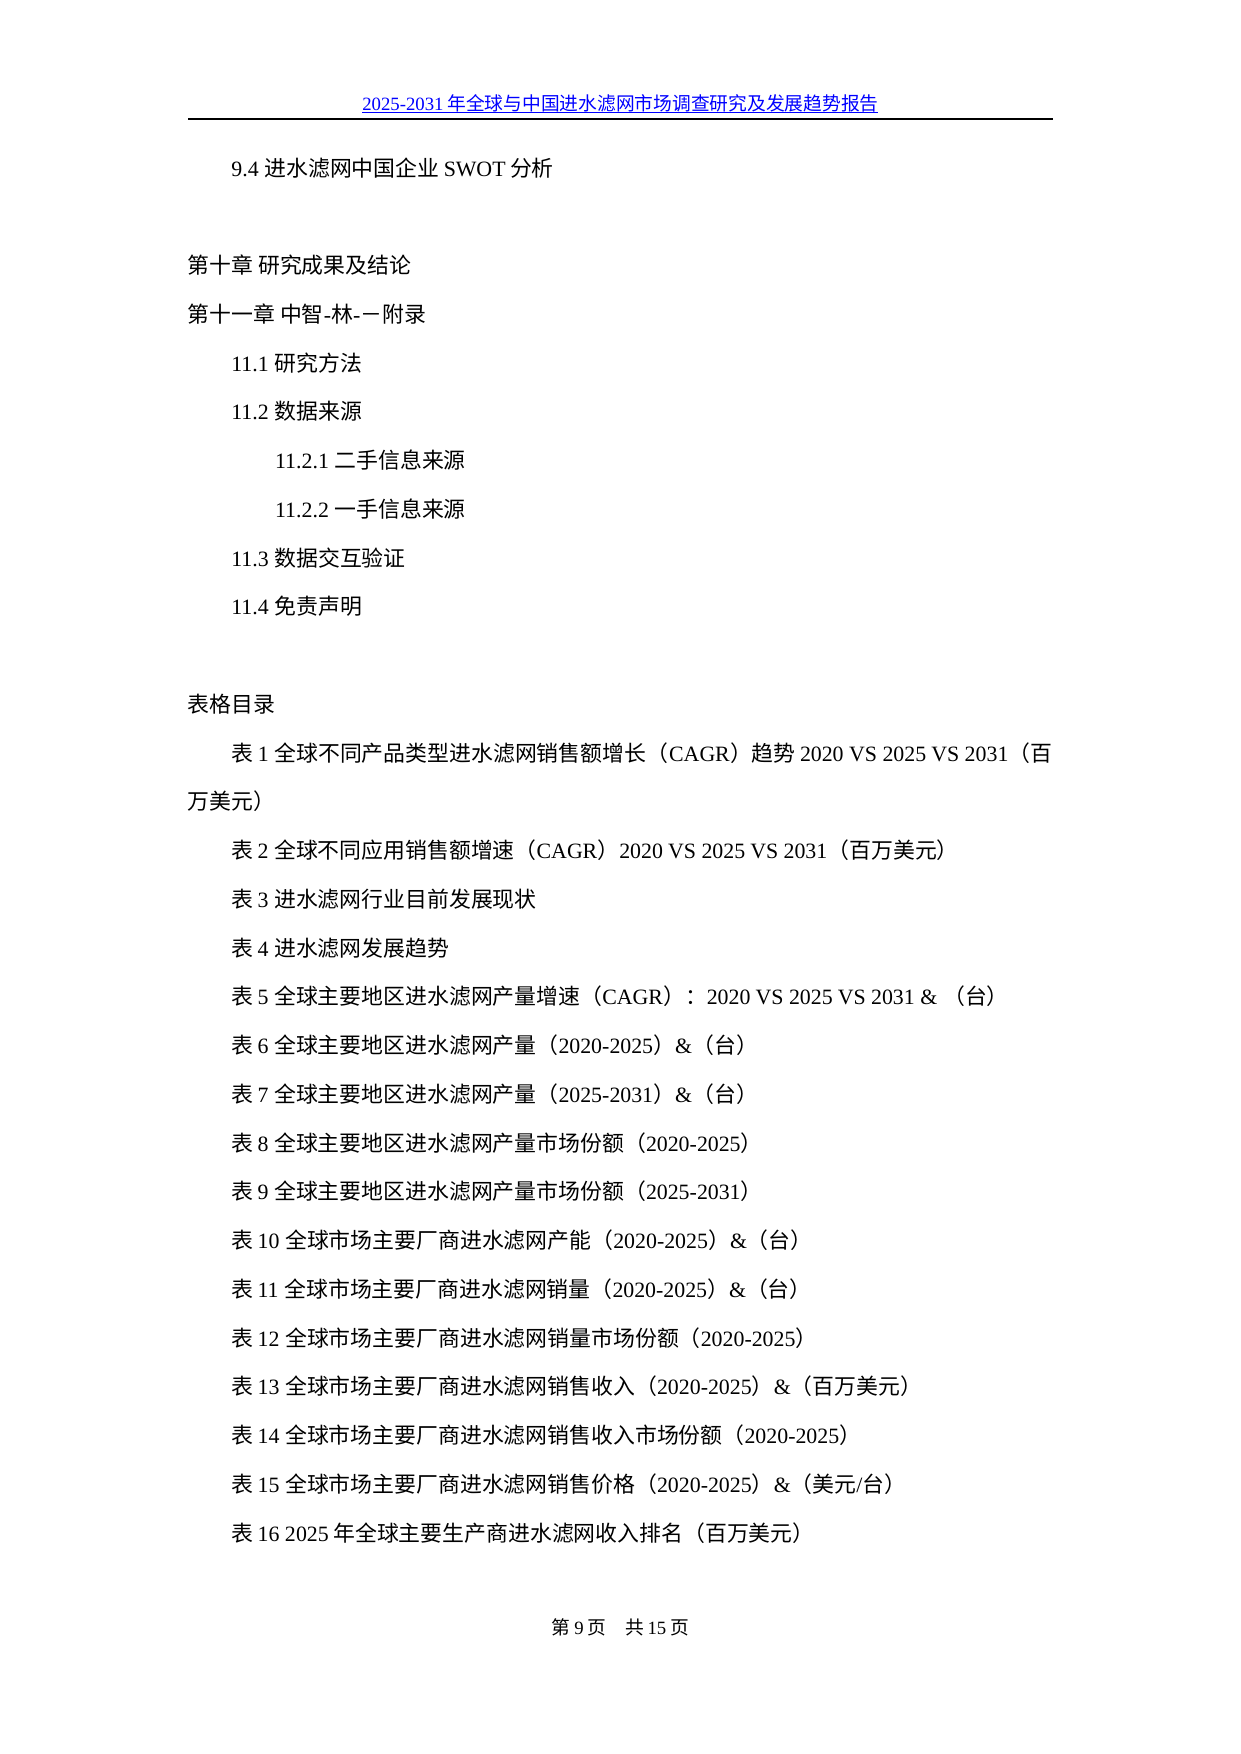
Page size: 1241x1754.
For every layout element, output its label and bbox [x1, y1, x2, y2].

text [187, 150, 1053, 1548]
